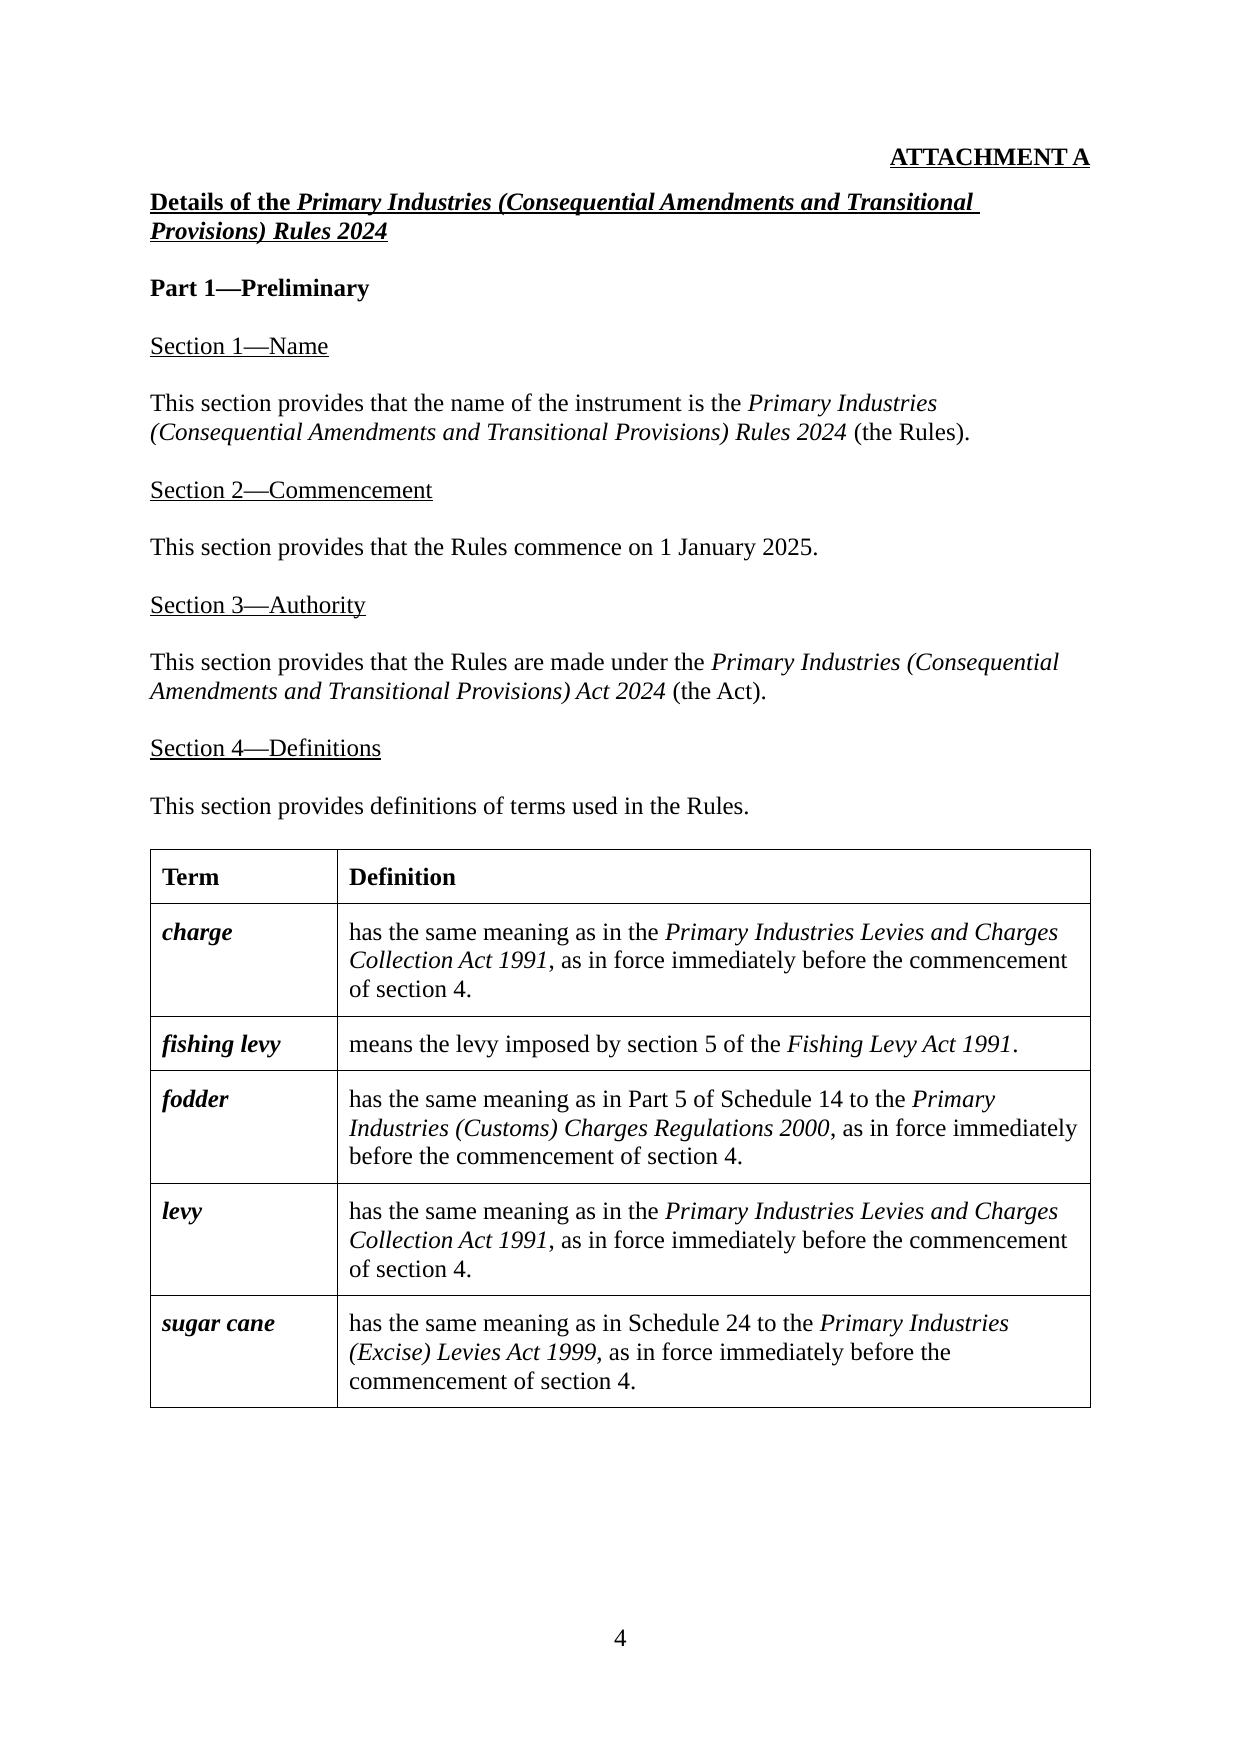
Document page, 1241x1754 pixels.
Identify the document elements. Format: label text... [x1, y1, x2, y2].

text Section 1—Name [150, 331, 1090, 360]
table_header Definition [338, 850, 1090, 903]
text ATTACHMENT A [150, 142, 1090, 171]
table_cell fishing levy [151, 1017, 337, 1070]
text Part 1—Preliminary [150, 273, 1090, 302]
text Section 4—Definitions [150, 733, 1090, 762]
table_cell levy [151, 1184, 337, 1295]
table_cell sugar cane [151, 1296, 337, 1407]
table_header Term [151, 850, 337, 903]
table_cell fodder [151, 1071, 337, 1183]
text Details of the Primary Industries (Consequential Amendments and Transitional Provisions) Rules 2024 [150, 187, 1090, 245]
text This section provides that the Rules commence on 1 January 2025. [150, 532, 1090, 561]
table_cell has the same meaning as in Part 5 of Schedule 14 to the Primary Industries (Customs) Charges Regulations 2000, as in force immediately before the commencement of section 4. [338, 1071, 1090, 1183]
text This section provides that the Rules are made under the Primary Industries (Consequential Amendments and Transitional Provisions) Act 2024 (the Act). [150, 647, 1090, 705]
text Section 3—Authority [150, 590, 1090, 618]
text Section 2—Commencement [150, 475, 1090, 503]
text This section provides definitions of terms used in the Rules. [150, 791, 1090, 820]
table_cell has the same meaning as in Schedule 24 to the Primary Industries (Excise) Levies Act 1999, as in force immediately before the commencement of section 4. [338, 1296, 1090, 1407]
table_cell has the same meaning as in the Primary Industries Levies and Charges Collection Act 1991, as in force immediately before the commencement of section 4. [338, 1184, 1090, 1295]
table_cell has the same meaning as in the Primary Industries Levies and Charges Collection Act 1991, as in force immediately before the commencement of section 4. [338, 904, 1090, 1016]
table_cell means the levy imposed by section 5 of the Fishing Levy Act 1991. [338, 1017, 1090, 1070]
table_cell charge [151, 904, 337, 1016]
text This section provides that the name of the instrument is the Primary Industries (Consequential Amendments and Transitional Provisions) Rules 2024 (the Rules). [150, 388, 1090, 446]
